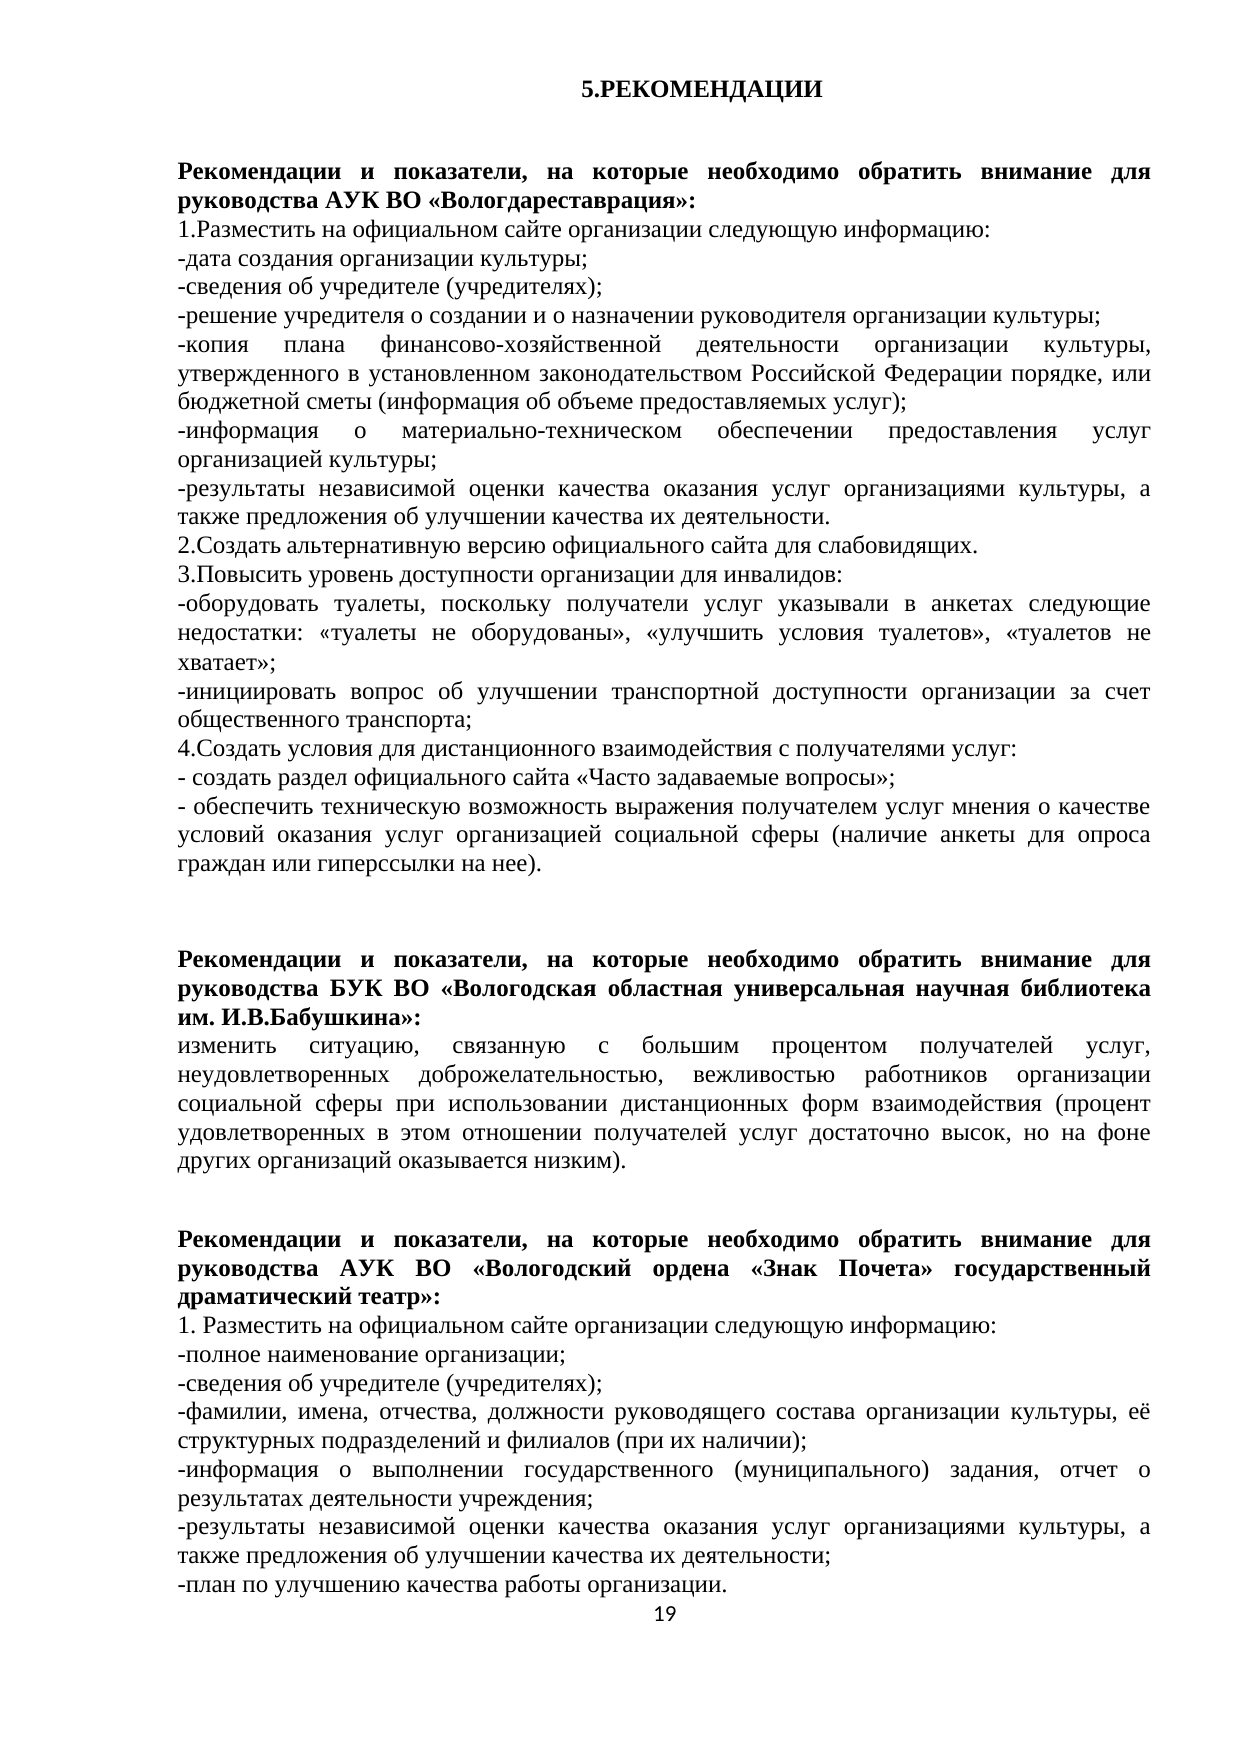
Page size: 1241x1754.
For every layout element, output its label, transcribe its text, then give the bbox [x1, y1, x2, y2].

text - обеспечить техническую возможность выражения получателем услуг мнения о качестве условий оказания услуг организацией социальной сферы (наличие анкеты для опроса граждан или гиперссылки на нее). [177, 791, 1152, 877]
text Рекомендации и показатели, на которые необходимо обратить внимание для руководства БУК ВО «Вологодская областная универсальная научная библиотека им. И.В.Бабушкина»: [177, 944, 1152, 1031]
text -план по улучшению качества работы организации. [177, 1569, 1152, 1598]
text -информация о выполнении государственного (муниципального) задания, отчет о результатах деятельности учреждения; [177, 1454, 1152, 1511]
text 2.Создать альтернативную версию официального сайта для слабовидящих. [177, 530, 1152, 559]
text -дата создания организации культуры; [177, 243, 1152, 271]
text -информация о материально-техническом обеспечении предоставления услуг организацией культуры; [177, 415, 1152, 473]
text -сведения об учредителе (учредителях); [177, 271, 1152, 300]
text Рекомендации и показатели, на которые необходимо обратить внимание для руководства АУК ВО «Вологодский ордена «Знак Почета» государственный драматический театр»: [177, 1224, 1152, 1310]
text -результаты независимой оценки качества оказания услуг организациями культуры, а также предложения об улучшении качества их деятельности; [177, 1511, 1152, 1569]
text - создать раздел официального сайта «Часто задаваемые вопросы»; [177, 762, 1152, 791]
text 4.Создать условия для дистанционного взаимодействия с получателями услуг: [177, 733, 1152, 762]
text -решение учредителя о создании и о назначении руководителя организации культуры; [177, 300, 1152, 329]
text -фамилии, имена, отчества, должности руководящего состава организации культуры, её структурных подразделений и филиалов (при их наличии); [177, 1396, 1152, 1454]
text -копия плана финансово-хозяйственной деятельности организации культуры, утвержденного в установленном законодательством Российской Федерации порядке, или бюджетной сметы (информация об объеме предоставляемых услуг); [177, 329, 1152, 415]
text -результаты независимой оценки качества оказания услуг организациями культуры, а также предложения об улучшении качества их деятельности. [177, 473, 1152, 530]
text -полное наименование организации; [177, 1339, 1152, 1368]
text 3.Повысить уровень доступности организации для инвалидов: [177, 559, 1152, 588]
text -оборудовать туалеты, поскольку получатели услуг указывали в анкетах следующие недостатки: «туалеты не оборудованы», «улучшить условия туалетов», «туалетов не хватает»; [177, 588, 1152, 676]
text изменить ситуацию, связанную с большим процентом получателей услуг, неудовлетворенных доброжелательностью, вежливостью работников организации социальной сферы при использовании дистанционных форм взаимодействия (процент удовлетворенных в этом отношении получателей услуг достаточно высок, но на фоне других организаций оказывается низким). [177, 1031, 1152, 1174]
text -сведения об учредителе (учредителях); [177, 1368, 1152, 1396]
text 1.Разместить на официальном сайте организации следующую информацию: [177, 214, 1152, 243]
text 1. Разместить на официальном сайте организации следующую информацию: [177, 1310, 1152, 1339]
list 5.РЕКОМЕНДАЦИИ [252, 74, 1152, 103]
text -инициировать вопрос об улучшении транспортной доступности организации за счет общественного транспорта; [177, 676, 1152, 733]
text Рекомендации и показатели, на которые необходимо обратить внимание для руководства АУК ВО «Вологдареставрация»: [177, 156, 1152, 214]
